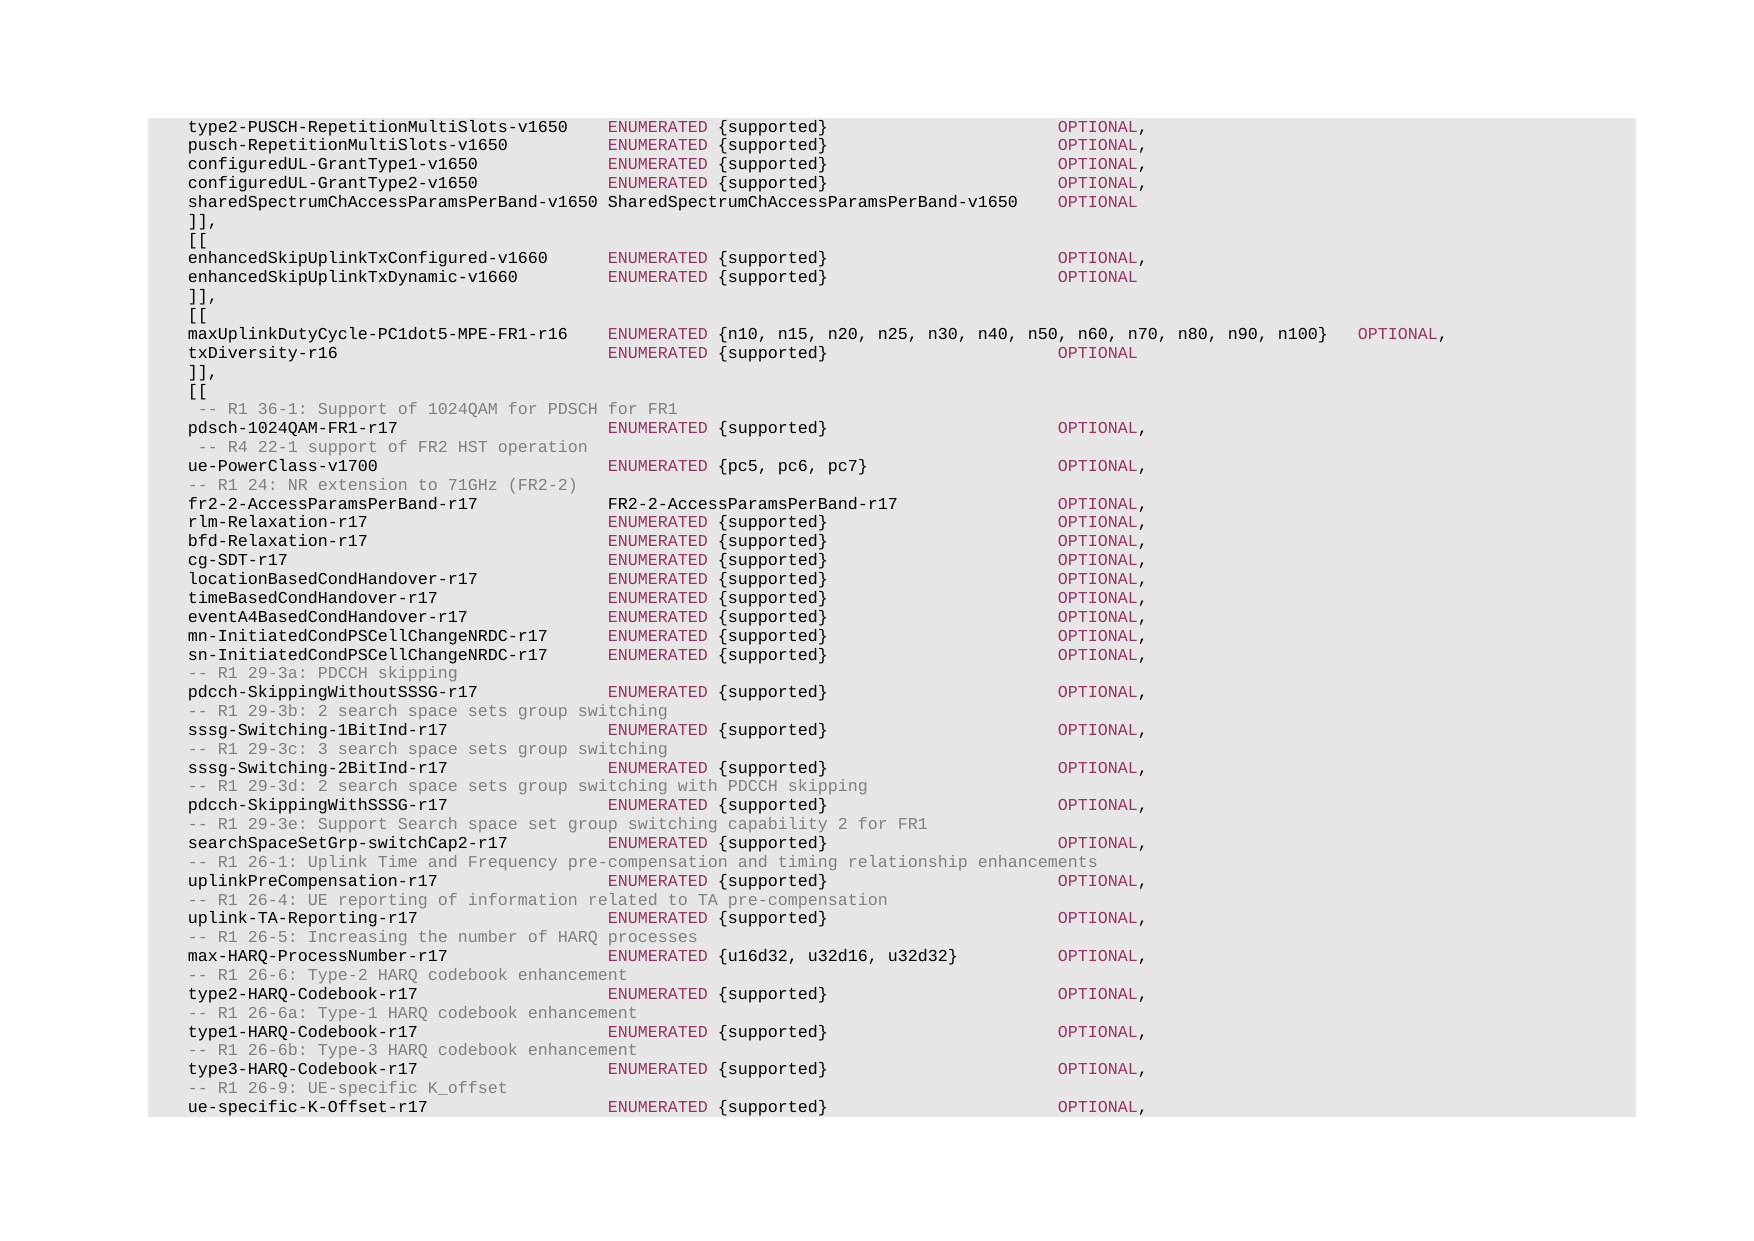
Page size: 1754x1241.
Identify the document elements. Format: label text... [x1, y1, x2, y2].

text -- R1 29-3a: PDCCH skipping [148, 665, 1636, 684]
text configuredUL-GrantType1-v1650 ENUMERATED {supported} OPTIONAL, [148, 156, 1636, 175]
text -- R1 26-6a: Type-1 HARQ codebook enhancement [148, 1004, 1636, 1023]
text type2-HARQ-Codebook-r17 ENUMERATED {supported} OPTIONAL, [148, 985, 1636, 1004]
text timeBasedCondHandover-r17 ENUMERATED {supported} OPTIONAL, [148, 589, 1636, 608]
text -- R1 29-3e: Support Search space set group switching capability 2 for FR1 [148, 816, 1636, 834]
text -- R1 26-4: UE reporting of information related to TA pre-compensation [148, 891, 1636, 910]
text -- R1 29-3d: 2 search space sets group switching with PDCCH skipping [148, 778, 1636, 797]
text pdcch-SkippingWithoutSSSG-r17 ENUMERATED {supported} OPTIONAL, [148, 684, 1636, 703]
text ]], [148, 363, 1636, 382]
text pusch-RepetitionMultiSlots-v1650 ENUMERATED {supported} OPTIONAL, [148, 137, 1636, 156]
text bfd-Relaxation-r17 ENUMERATED {supported} OPTIONAL, [148, 533, 1636, 552]
text sharedSpectrumChAccessParamsPerBand-v1650 SharedSpectrumChAccessParamsPerBand-v1650 OPTIONAL [148, 193, 1636, 212]
text sssg-Switching-2BitInd-r17 ENUMERATED {supported} OPTIONAL, [148, 759, 1636, 778]
text sn-InitiatedCondPSCellChangeNRDC-r17 ENUMERATED {supported} OPTIONAL, [148, 646, 1636, 665]
text mn-InitiatedCondPSCellChangeNRDC-r17 ENUMERATED {supported} OPTIONAL, [148, 627, 1636, 646]
text enhancedSkipUplinkTxDynamic-v1660 ENUMERATED {supported} OPTIONAL [148, 269, 1636, 288]
text -- R1 36-1: Support of 1024QAM for PDSCH for FR1 [148, 401, 1636, 420]
text maxUplinkDutyCycle-PC1dot5-MPE-FR1-r16 ENUMERATED {n10, n15, n20, n25, n30, n40, n50, n60, n70, n80, n90, n100} OPTIONAL, [148, 326, 1636, 344]
text type1-HARQ-Codebook-r17 ENUMERATED {supported} OPTIONAL, [148, 1023, 1636, 1042]
text -- R1 26-9: UE-specific K_offset [148, 1080, 1636, 1098]
text eventA4BasedCondHandover-r17 ENUMERATED {supported} OPTIONAL, [148, 608, 1636, 627]
text -- R1 26-5: Increasing the number of HARQ processes [148, 929, 1636, 948]
text ue-PowerClass-v1700 ENUMERATED {pc5, pc6, pc7} OPTIONAL, [148, 457, 1636, 476]
text [[ [148, 382, 1636, 401]
text txDiversity-r16 ENUMERATED {supported} OPTIONAL [148, 344, 1636, 363]
text rlm-Relaxation-r17 ENUMERATED {supported} OPTIONAL, [148, 514, 1636, 533]
text type3-HARQ-Codebook-r17 ENUMERATED {supported} OPTIONAL, [148, 1061, 1636, 1080]
text [[ [148, 231, 1636, 250]
text -- R4 22-1 support of FR2 HST operation [148, 439, 1636, 457]
text -- R1 26-6: Type-2 HARQ codebook enhancement [148, 967, 1636, 985]
text -- R1 29-3c: 3 search space sets group switching [148, 740, 1636, 759]
text ue-specific-K-Offset-r17 ENUMERATED {supported} OPTIONAL, [148, 1098, 1636, 1117]
text pdcch-SkippingWithSSSG-r17 ENUMERATED {supported} OPTIONAL, [148, 797, 1636, 816]
text enhancedSkipUplinkTxConfigured-v1660 ENUMERATED {supported} OPTIONAL, [148, 250, 1636, 269]
text fr2-2-AccessParamsPerBand-r17 FR2-2-AccessParamsPerBand-r17 OPTIONAL, [148, 495, 1636, 514]
text uplink-TA-Reporting-r17 ENUMERATED {supported} OPTIONAL, [148, 910, 1636, 929]
text type2-PUSCH-RepetitionMultiSlots-v1650 ENUMERATED {supported} OPTIONAL, [148, 118, 1636, 137]
text max-HARQ-ProcessNumber-r17 ENUMERATED {u16d32, u32d16, u32d32} OPTIONAL, [148, 948, 1636, 967]
text ]], [148, 212, 1636, 231]
text sssg-Switching-1BitInd-r17 ENUMERATED {supported} OPTIONAL, [148, 721, 1636, 740]
text uplinkPreCompensation-r17 ENUMERATED {supported} OPTIONAL, [148, 872, 1636, 891]
text -- R1 24: NR extension to 71GHz (FR2-2) [148, 476, 1636, 495]
text -- R1 29-3b: 2 search space sets group switching [148, 703, 1636, 721]
text pdsch-1024QAM-FR1-r17 ENUMERATED {supported} OPTIONAL, [148, 420, 1636, 439]
text -- R1 26-6b: Type-3 HARQ codebook enhancement [148, 1042, 1636, 1061]
text searchSpaceSetGrp-switchCap2-r17 ENUMERATED {supported} OPTIONAL, [148, 834, 1636, 853]
text -- R1 26-1: Uplink Time and Frequency pre-compensation and timing relationship enhancements [148, 853, 1636, 872]
text ]], [148, 288, 1636, 307]
text locationBasedCondHandover-r17 ENUMERATED {supported} OPTIONAL, [148, 571, 1636, 589]
text [[ [148, 307, 1636, 326]
text cg-SDT-r17 ENUMERATED {supported} OPTIONAL, [148, 552, 1636, 571]
text configuredUL-GrantType2-v1650 ENUMERATED {supported} OPTIONAL, [148, 175, 1636, 193]
